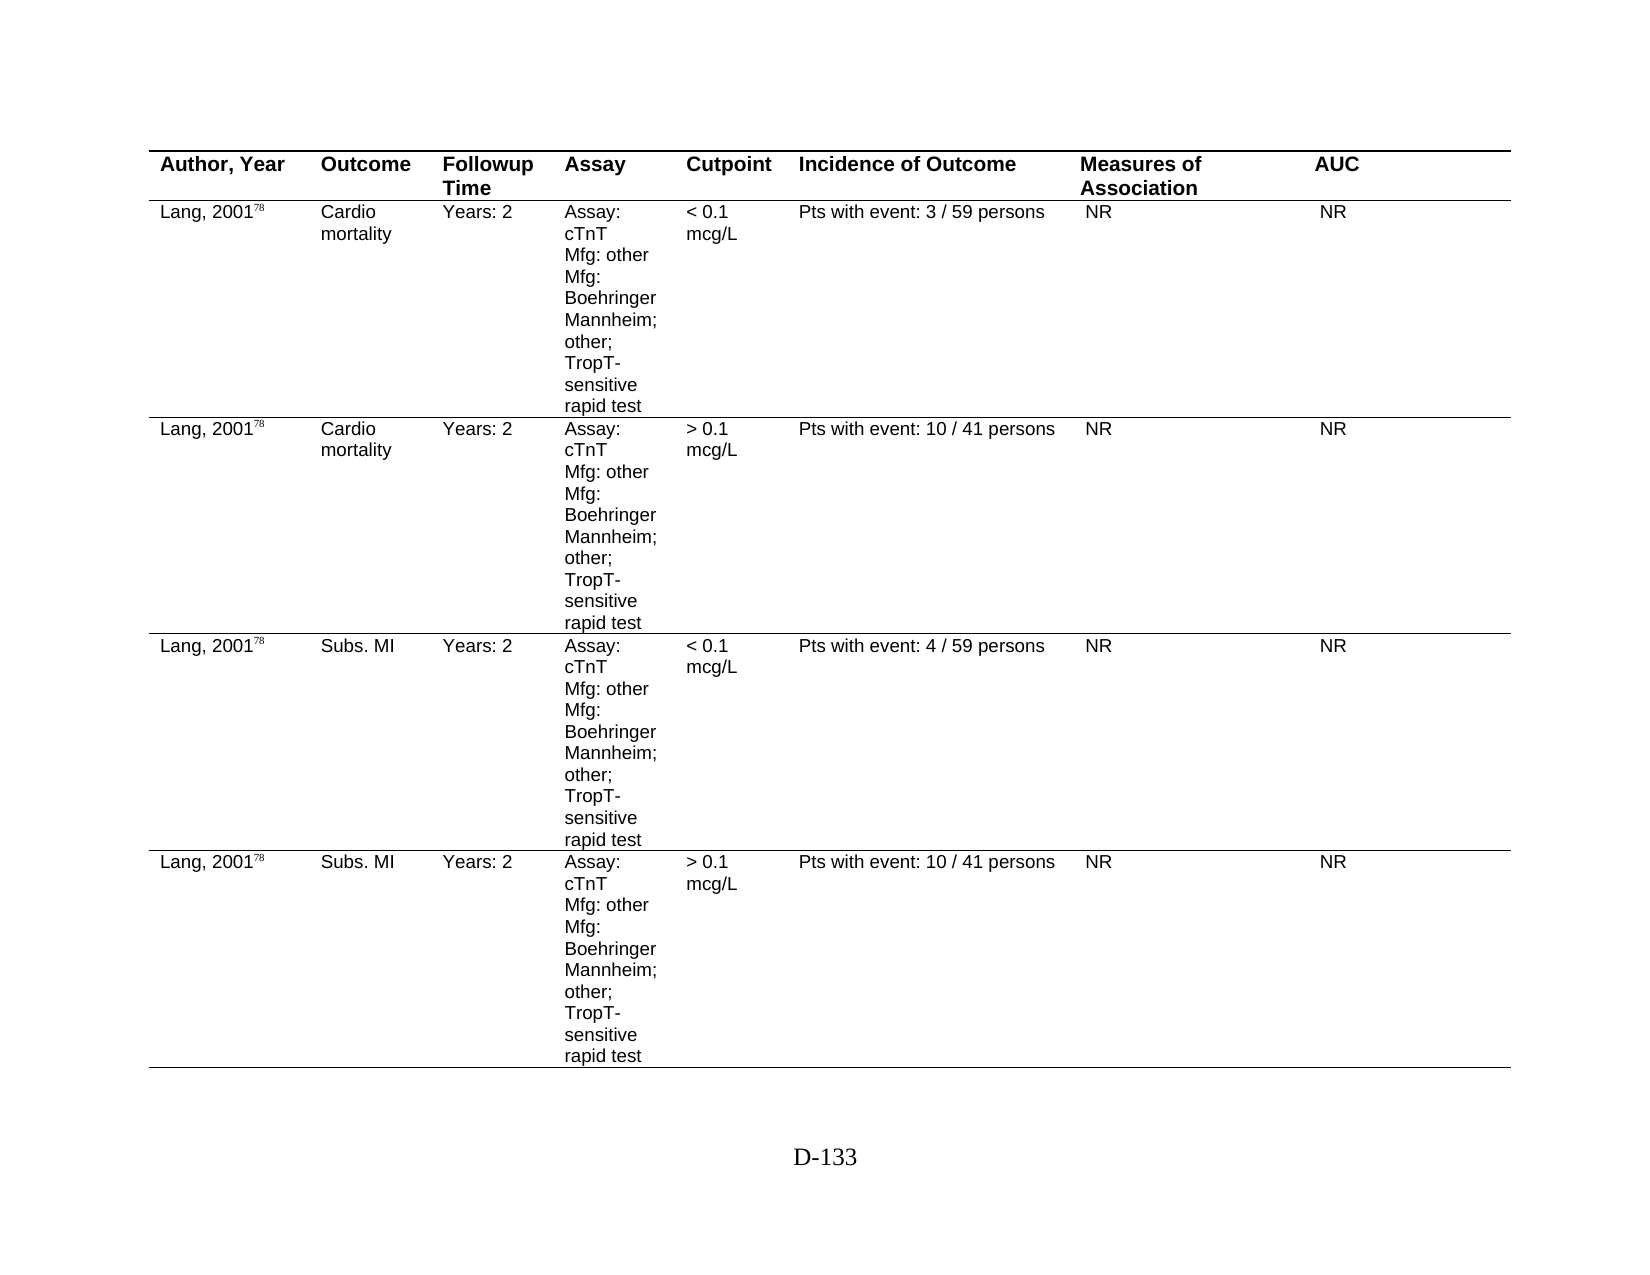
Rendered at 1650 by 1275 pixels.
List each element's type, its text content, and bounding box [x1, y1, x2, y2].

table_header Incidence of Outcome [788, 152, 1069, 200]
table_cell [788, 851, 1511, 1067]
table_header AUC [1303, 152, 1511, 200]
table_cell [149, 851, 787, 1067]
table_header Assay [553, 152, 675, 200]
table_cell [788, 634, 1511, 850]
table_header Outcome [309, 152, 431, 200]
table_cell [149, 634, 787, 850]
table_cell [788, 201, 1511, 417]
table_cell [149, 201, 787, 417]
table_header Cutpoint [675, 152, 787, 200]
table_header Followup Time [431, 152, 553, 200]
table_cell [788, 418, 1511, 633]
table_header Author, Year [149, 152, 309, 200]
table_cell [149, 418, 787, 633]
table_header Measures of Association [1069, 152, 1303, 200]
